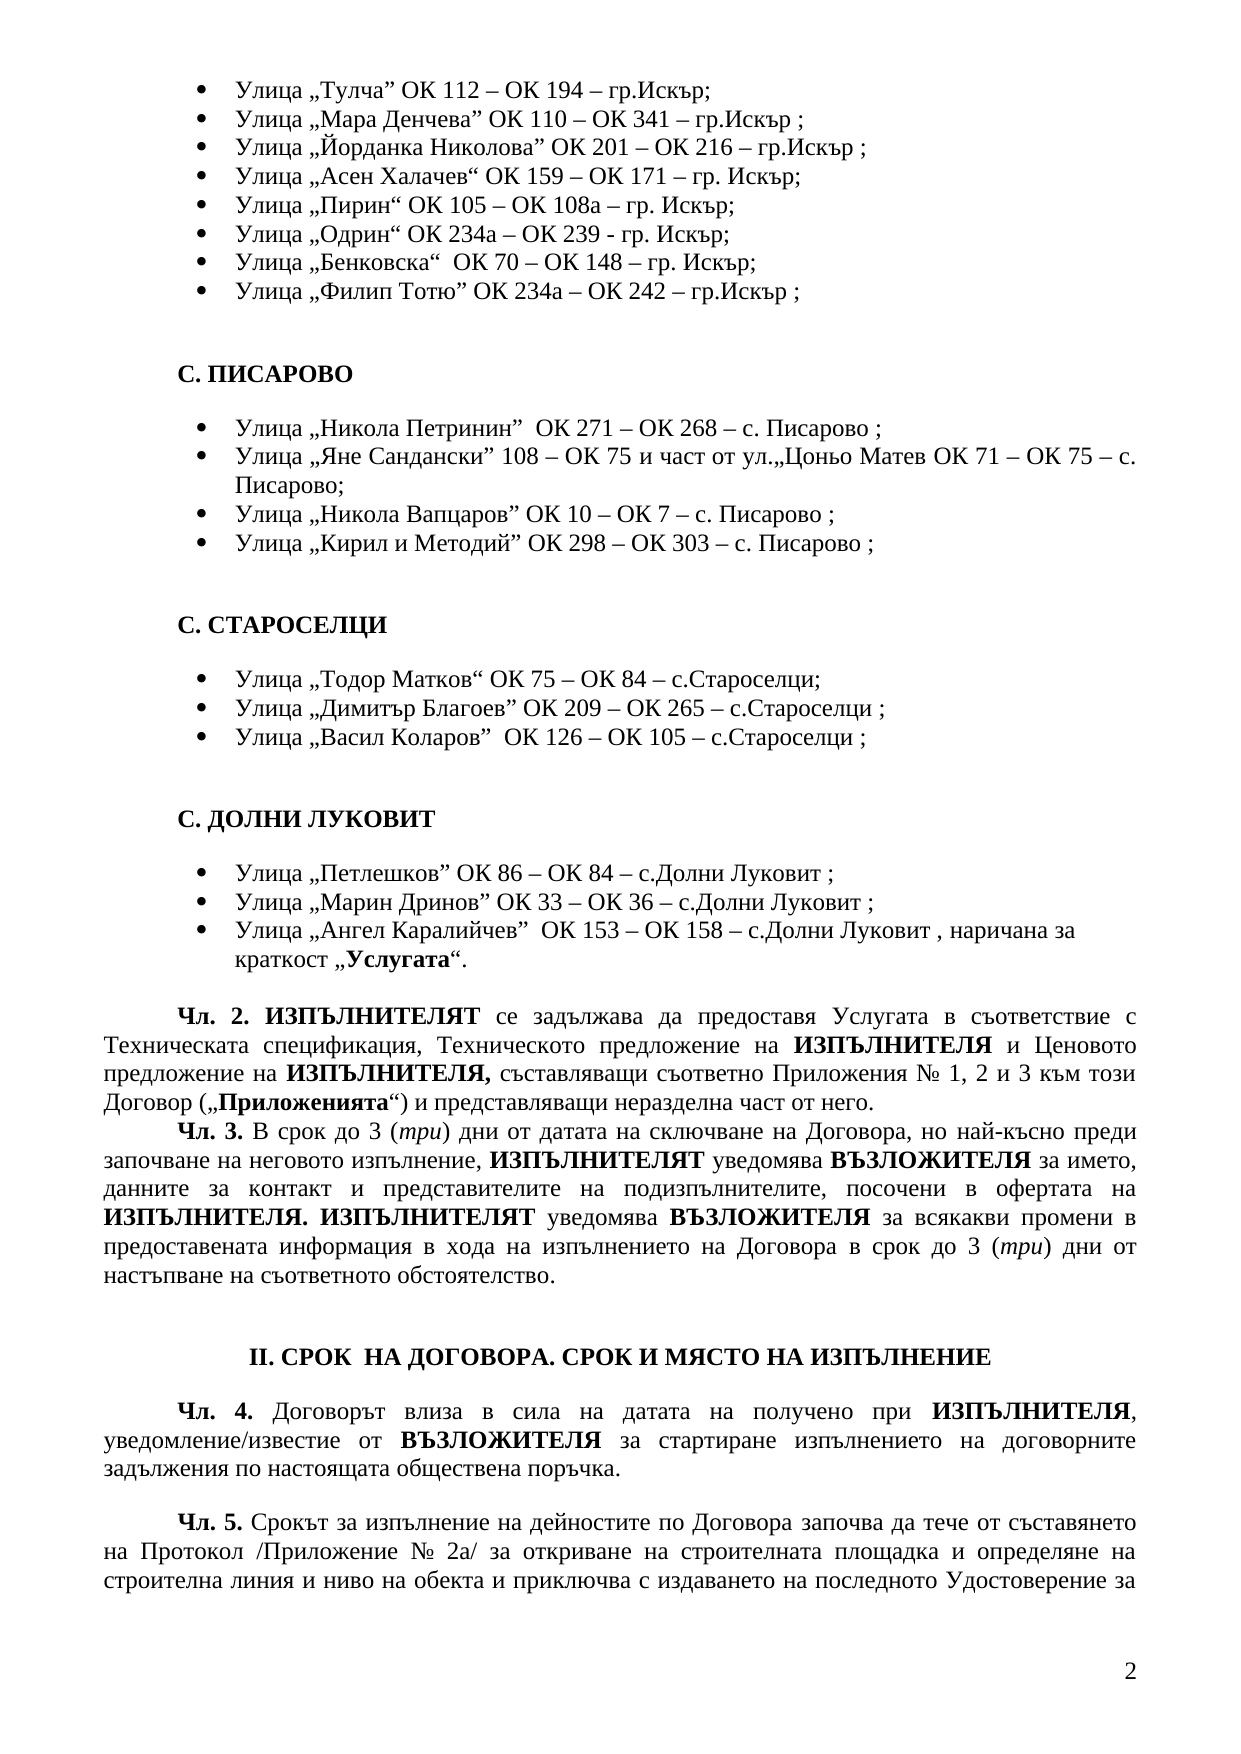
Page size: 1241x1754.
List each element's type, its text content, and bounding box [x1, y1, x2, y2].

text С. СТАРОСЕЛЦИ [177, 610, 1137, 639]
list Улица „Никола Петринин” ОК 271 – ОК 268 – с. Писарово ; [197, 413, 1137, 441]
list Улица „Димитър Благоев” ОК 209 – ОК 265 – с.Староселци ; [197, 693, 1137, 722]
list Улица „Никола Вапцаров” ОК 10 – ОК 7 – с. Писарово ; [197, 499, 1137, 528]
text Чл. 3. В срок до 3 (три) дни от датата на сключване на Договора, но най-късно преди започване на неговото изпълнение, ИЗПЪЛНИТЕЛЯТ уведомява ВЪЗЛОЖИТЕЛЯ за името, данните за контакт и представителите на подизпълнителите, посочени в офертата на ИЗПЪЛНИТЕЛЯ. ИЗПЪЛНИТЕЛЯТ уведомява ВЪЗЛОЖИТЕЛЯ за всякакви промени в предоставената информация в хода на изпълнението на Договора в срок до 3 (три) дни от настъпване на съответното обстоятелство. [103, 1116, 1137, 1288]
list Улица „Ангел Каралийчев” ОК 153 – ОК 158 – с.Долни Луковит , наричана за краткост „Услугата“. [197, 916, 1137, 973]
list Улица „Яне Сандански” 108 – ОК 75 и част от ул.„Цоньо Матев ОК 71 – ОК 75 – с. Писарово; [197, 441, 1137, 499]
list Улица „Тодор Матков“ ОК 75 – ОК 84 – с.Староселци; [197, 664, 1137, 693]
list Улица „Васил Коларов” ОК 126 – ОК 105 – с.Староселци ; [197, 722, 1137, 750]
list Улица „Одрин“ ОК 234а – ОК 239 - гр. Искър; [197, 219, 1137, 247]
list Улица „Мара Денчева” ОК 110 – ОК 341 – гр.Искър ; [197, 104, 1137, 132]
text С. ПИСАРОВО [177, 359, 1137, 387]
list Улица „Кирил и Методий” ОК 298 – ОК 303 – с. Писарово ; [197, 528, 1137, 556]
list Улица „Пирин“ ОК 105 – ОК 108а – гр. Искър; [197, 190, 1137, 219]
list Улица „Петлешков” ОК 86 – ОК 84 – с.Долни Луковит ; [197, 858, 1137, 887]
list Улица „Бенковска“ ОК 70 – ОК 148 – гр. Искър; [197, 247, 1137, 276]
list Улица „Тулча” ОК 112 – ОК 194 – гр.Искър; [197, 75, 1137, 104]
list Улица „Асен Халачев“ ОК 159 – ОК 171 – гр. Искър; [197, 161, 1137, 190]
text II. СРОК НА ДОГОВОРА. СРОК И МЯСТО НА ИЗПЪЛНЕНИЕ [103, 1342, 1137, 1371]
text Чл. 4. Договорът влиза в сила на датата на получено при ИЗПЪЛНИТЕЛЯ, уведомление/известие от ВЪЗЛОЖИТЕЛЯ за стартиране изпълнението на договорните задължения по настоящата обществена поръчка. [103, 1396, 1137, 1482]
list Улица „Марин Дринов” ОК 33 – ОК 36 – с.Долни Луковит ; [197, 887, 1137, 916]
text С. ДОЛНИ ЛУКОВИТ [177, 804, 1137, 833]
text Чл. 2. ИЗПЪЛНИТЕЛЯТ се задължава да предоставя Услугата в съответствие с Техническата спецификация, Техническото предложение на ИЗПЪЛНИТЕЛЯ и Ценовото предложение на ИЗПЪЛНИТЕЛЯ, съставляващи съответно Приложения № 1, 2 и 3 към този Договор („Приложенията“) и представляващи неразделна част от него. [103, 1001, 1137, 1116]
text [103, 1507, 1137, 1593]
list Улица „Филип Тотю” ОК 234а – ОК 242 – гр.Искър ; [197, 276, 1137, 305]
list Улица „Йорданка Николова” ОК 201 – ОК 216 – гр.Искър ; [197, 132, 1137, 161]
